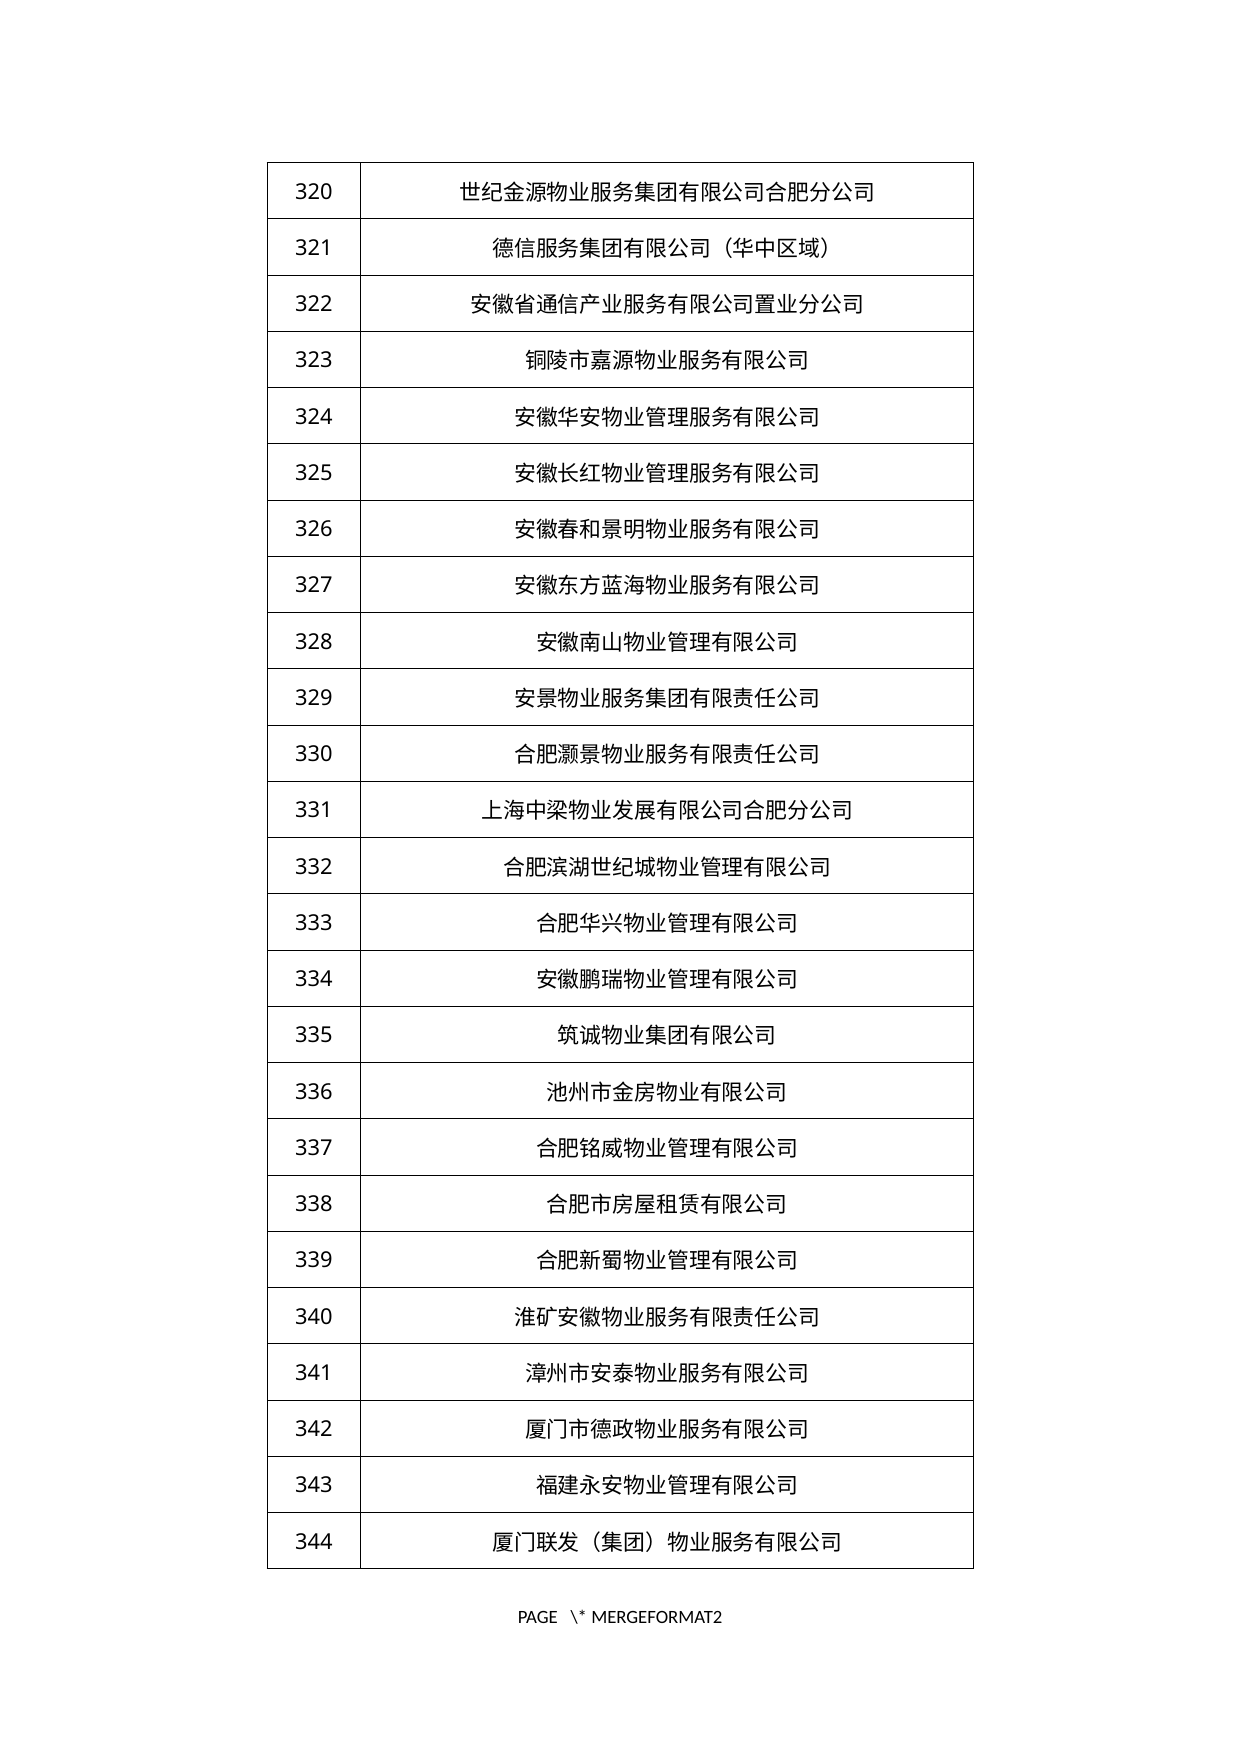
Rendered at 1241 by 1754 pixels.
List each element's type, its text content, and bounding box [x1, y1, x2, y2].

table_cell 安徽春和景明物业服务有限公司 [361, 501, 973, 556]
table_cell 合肥灏景物业服务有限责任公司 [361, 726, 973, 781]
table_cell 德信服务集团有限公司（华中区域） [361, 219, 973, 274]
table_cell 344 [268, 1513, 360, 1568]
table_cell 342 [268, 1401, 360, 1456]
table_cell 厦门市德政物业服务有限公司 [361, 1401, 973, 1456]
table_cell 333 [268, 894, 360, 949]
table_cell 326 [268, 501, 360, 556]
table_cell 安景物业服务集团有限责任公司 [361, 669, 973, 724]
table_cell 合肥市房屋租赁有限公司 [361, 1176, 973, 1231]
table_cell 330 [268, 726, 360, 781]
table_cell 325 [268, 444, 360, 499]
table_cell 世纪金源物业服务集团有限公司合肥分公司 [361, 163, 973, 218]
table_cell 324 [268, 388, 360, 443]
table_cell 福建永安物业管理有限公司 [361, 1457, 973, 1512]
table_cell 淮矿安徽物业服务有限责任公司 [361, 1288, 973, 1343]
table_cell 安徽省通信产业服务有限公司置业分公司 [361, 276, 973, 331]
table_cell 337 [268, 1119, 360, 1174]
table_cell 安徽华安物业管理服务有限公司 [361, 388, 973, 443]
table_cell 320 [268, 163, 360, 218]
table_cell 329 [268, 669, 360, 724]
table_cell 323 [268, 332, 360, 387]
table_cell 安徽南山物业管理有限公司 [361, 613, 973, 668]
table_cell 335 [268, 1007, 360, 1062]
table_cell 合肥新蜀物业管理有限公司 [361, 1232, 973, 1287]
table_cell 331 [268, 782, 360, 837]
table_cell 332 [268, 838, 360, 893]
table_cell 334 [268, 951, 360, 1006]
table_cell 铜陵市嘉源物业服务有限公司 [361, 332, 973, 387]
table_cell 328 [268, 613, 360, 668]
table_cell 322 [268, 276, 360, 331]
table_cell 合肥滨湖世纪城物业管理有限公司 [361, 838, 973, 893]
table_cell 340 [268, 1288, 360, 1343]
table_cell 343 [268, 1457, 360, 1512]
table_cell 341 [268, 1344, 360, 1399]
table_cell 339 [268, 1232, 360, 1287]
table_cell 安徽长红物业管理服务有限公司 [361, 444, 973, 499]
table_cell 池州市金房物业有限公司 [361, 1063, 973, 1118]
table_cell 336 [268, 1063, 360, 1118]
table_cell 合肥铭威物业管理有限公司 [361, 1119, 973, 1174]
table_cell 321 [268, 219, 360, 274]
table_cell 安徽鹏瑞物业管理有限公司 [361, 951, 973, 1006]
table_cell 338 [268, 1176, 360, 1231]
table_cell 合肥华兴物业管理有限公司 [361, 894, 973, 949]
table_cell 327 [268, 557, 360, 612]
table_cell 筑诚物业集团有限公司 [361, 1007, 973, 1062]
table_cell 漳州市安泰物业服务有限公司 [361, 1344, 973, 1399]
table_cell 厦门联发（集团）物业服务有限公司 [361, 1513, 973, 1568]
table_cell 安徽东方蓝海物业服务有限公司 [361, 557, 973, 612]
table_cell 上海中梁物业发展有限公司合肥分公司 [361, 782, 973, 837]
